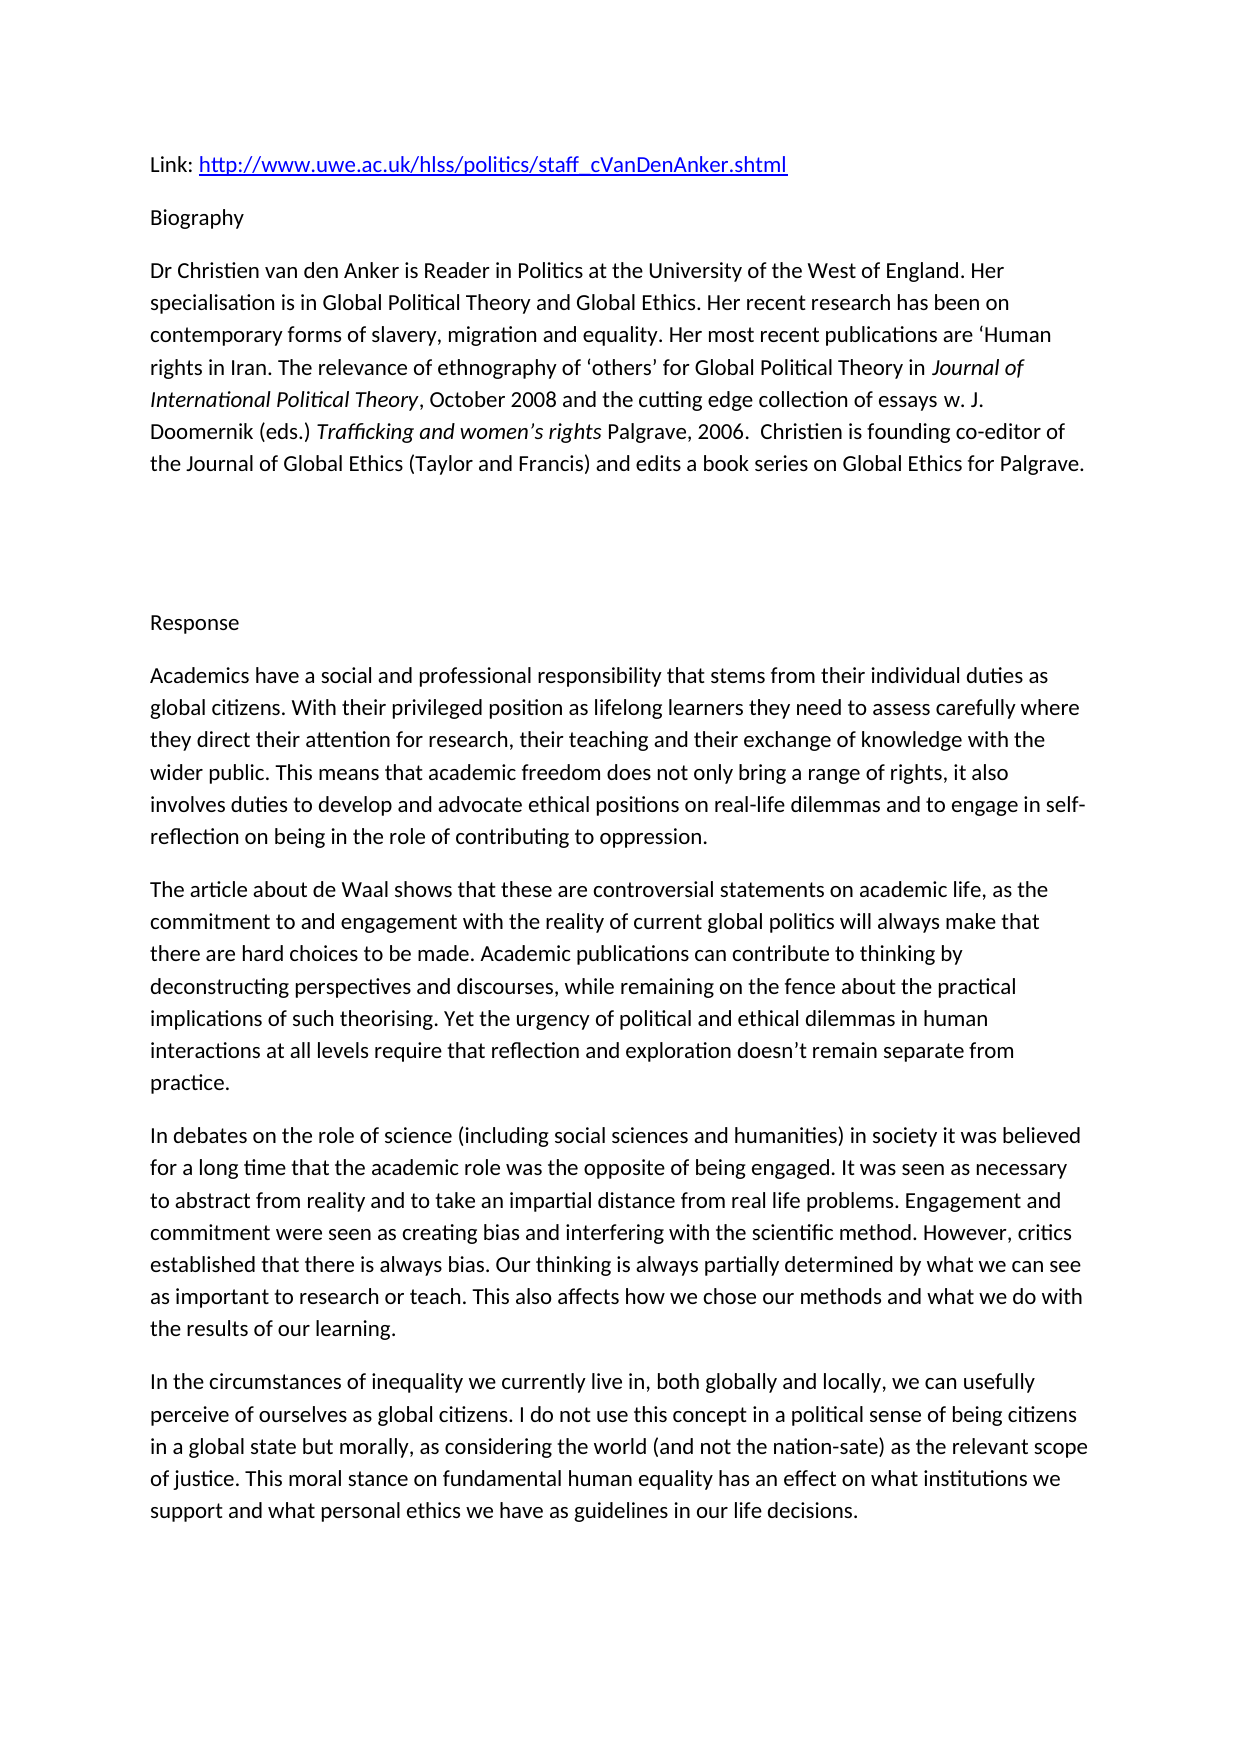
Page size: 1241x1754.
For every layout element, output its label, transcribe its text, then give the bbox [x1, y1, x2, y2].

text Academics have a social and professional responsibility that stems from their individual duties as global citizens. With their privileged position as lifelong learners they need to assess carefully where they direct their attention for research, their teaching and their exchange of knowledge with the wider public. This means that academic freedom does not only bring a range of rights, it also involves duties to develop and advocate ethical positions on real-life dilemmas and to engage in self-reflection on being in the role of contributing to oppression. [150, 661, 1090, 850]
text In the circumstances of inequality we currently live in, both globally and locally, we can usefully perceive of ourselves as global citizens. I do not use this concept in a political sense of being citizens in a global state but morally, as considering the world (and not the nation-sate) as the relevant scope of justice. This moral stance on fundamental human equality has an effect on what institutions we support and what personal ethics we have as guidelines in our life decisions. [150, 1367, 1090, 1524]
text Response [150, 608, 1090, 636]
text The article about de Waal shows that these are controversial statements on academic life, as the commitment to and engagement with the reality of current global politics will always make that there are hard choices to be made. Academic publications can contribute to thinking by deconstructing perspectives and discourses, while remaining on the fence about the practical implications of such theorising. Yet the urgency of political and ethical dilemmas in human interactions at all levels require that reflection and exploration doesn’t remain separate from practice. [150, 875, 1090, 1096]
text In debates on the role of science (including social sciences and humanities) in society it was believed for a long time that the academic role was the opposite of being engaged. It was seen as necessary to abstract from reality and to take an impartial distance from real life problems. Engagement and commitment were seen as creating bias and interfering with the scientific method. However, critics established that there is always bias. Our thinking is always partially determined by what we can see as important to research or teach. This also affects how we chose our methods and what we do with the results of our learning. [150, 1121, 1090, 1342]
text Biography [150, 203, 1090, 231]
text Link: http://www.uwe.ac.uk/hlss/politics/staff_cVanDenAnker.shtml [150, 150, 1090, 178]
text Dr Christien van den Anker is Reader in Politics at the University of the West of England. Her specialisation is in Global Political Theory and Global Ethics. Her recent research has been on contemporary forms of slavery, migration and equality. Her most recent publications are ‘Human rights in Iran. The relevance of ethnography of ‘others’ for Global Political Theory in Journal of International Political Theory, October 2008 and the cutting edge collection of essays w. J. Doomernik (eds.) Trafficking and women’s rights Palgrave, 2006. Christien is founding co-editor of the Journal of Global Ethics (Taylor and Francis) and edits a book series on Global Ethics for Palgrave. [150, 256, 1090, 477]
